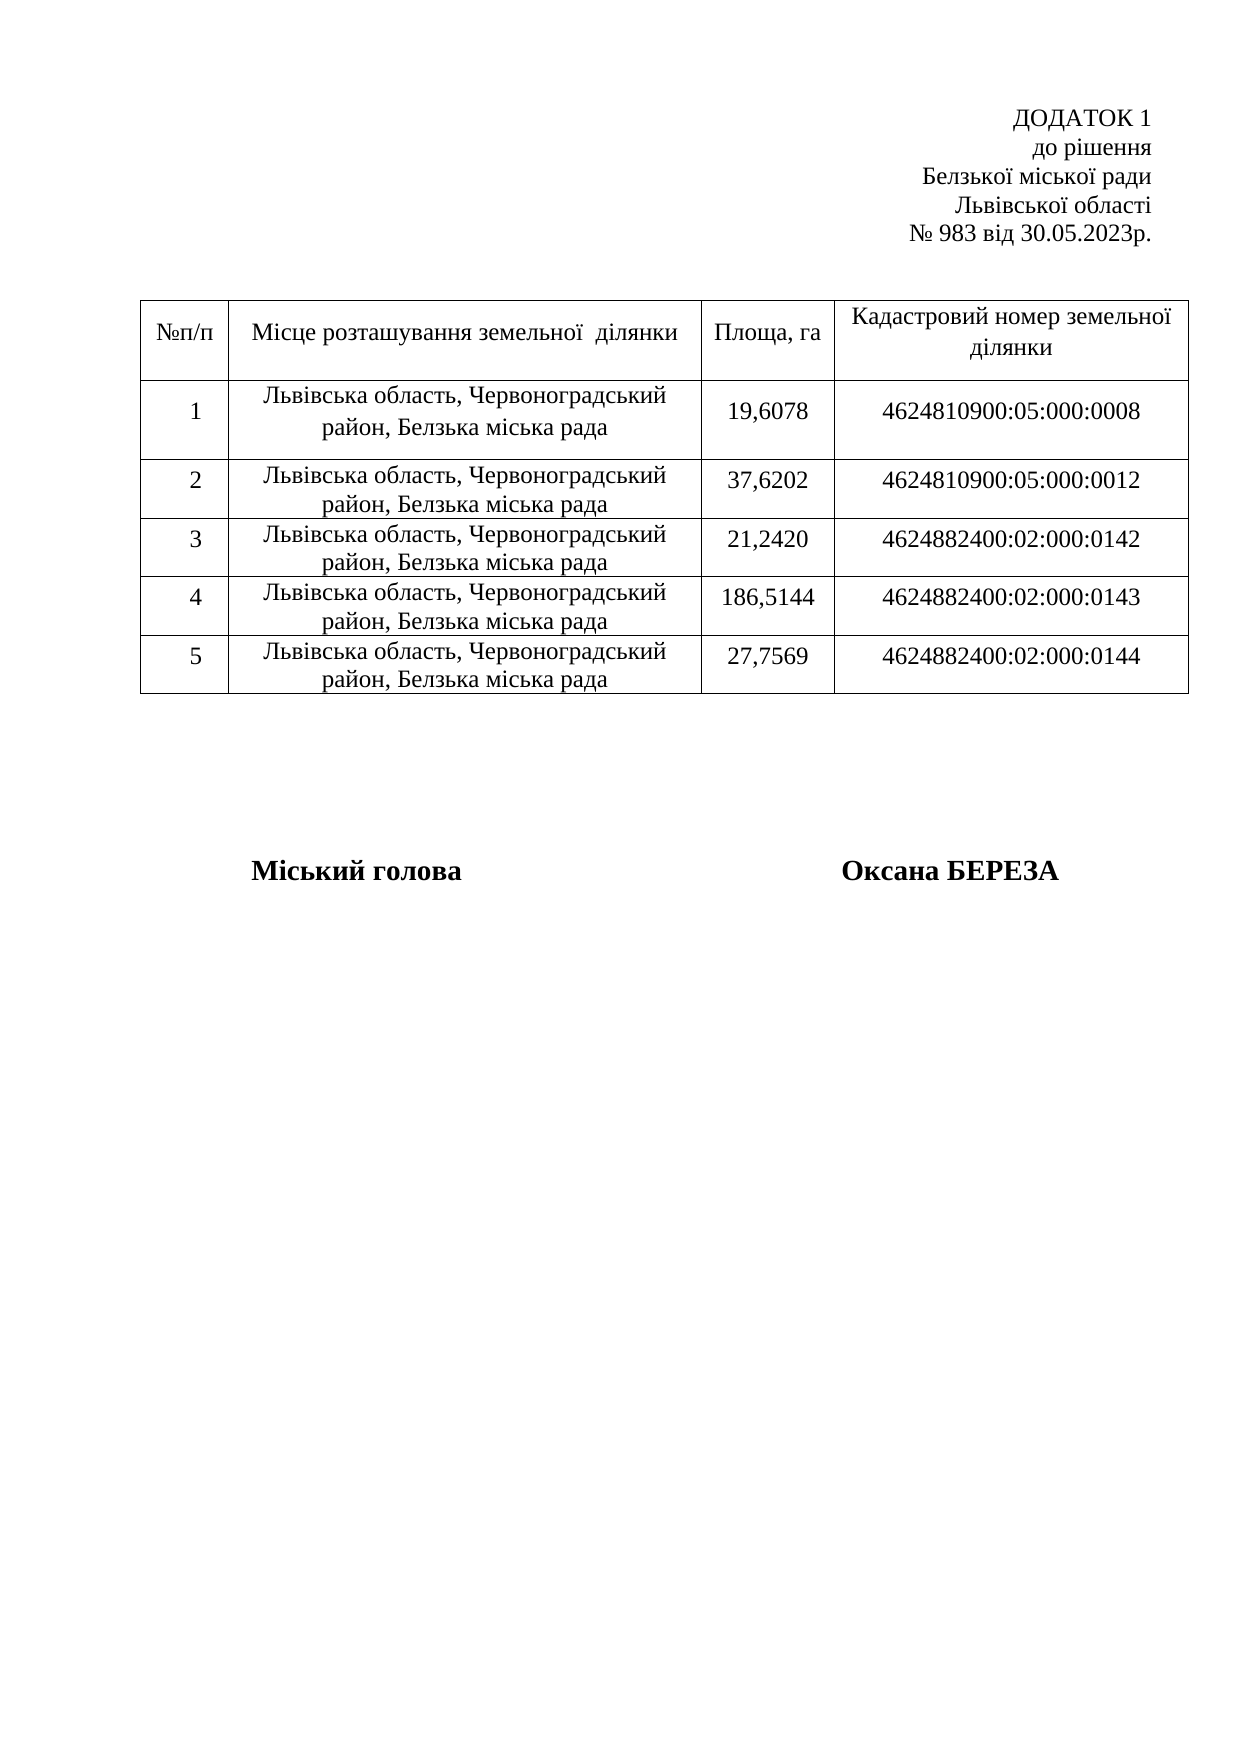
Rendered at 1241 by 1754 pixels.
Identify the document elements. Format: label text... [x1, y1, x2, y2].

text Міський голова Оксана БЕРЕЗА [177, 853, 1152, 886]
table_cell 4624882400:02:000:0144 [835, 636, 1188, 693]
table_header Площа, га [702, 301, 834, 379]
table_cell 19,6078 [702, 381, 834, 459]
table_cell 1 [141, 381, 228, 459]
table_header Кадастровий номер земельної ділянки [835, 301, 1188, 379]
table_cell Львівська область, Червоноградський район, Белзька міська рада [229, 577, 701, 635]
table_cell 186,5144 [702, 577, 834, 635]
table_cell 27,7569 [702, 636, 834, 693]
table_cell 4 [141, 577, 228, 635]
text № 983 від 30.05.2023р. [177, 218, 1152, 247]
table_cell 5 [141, 636, 228, 693]
table_cell 4624882400:02:000:0142 [835, 519, 1188, 576]
table_cell Львівська область, Червоноградський район, Белзька міська рада [229, 381, 701, 459]
table_header Місце розташування земельної ділянки [229, 301, 701, 379]
table_cell 37,6202 [702, 460, 834, 518]
table_cell 4624810900:05:000:0012 [835, 460, 1188, 518]
table_cell 21,2420 [702, 519, 834, 576]
table_cell 3 [141, 519, 228, 576]
table_cell 4624810900:05:000:0008 [835, 381, 1188, 459]
text ДОДАТОК 1 [177, 103, 1152, 132]
table_cell 2 [141, 460, 228, 518]
text до рішення [177, 132, 1152, 161]
table_cell 4624882400:02:000:0143 [835, 577, 1188, 635]
table_cell Львівська область, Червоноградський район, Белзька міська рада [229, 519, 701, 576]
text Белзької міської ради [177, 161, 1152, 190]
table_header №п/п [141, 301, 228, 379]
text Львівської області [177, 190, 1152, 218]
table_cell Львівська область, Червоноградський район, Белзька міська рада [229, 460, 701, 518]
table_cell Львівська область, Червоноградський район, Белзька міська рада [229, 636, 701, 693]
